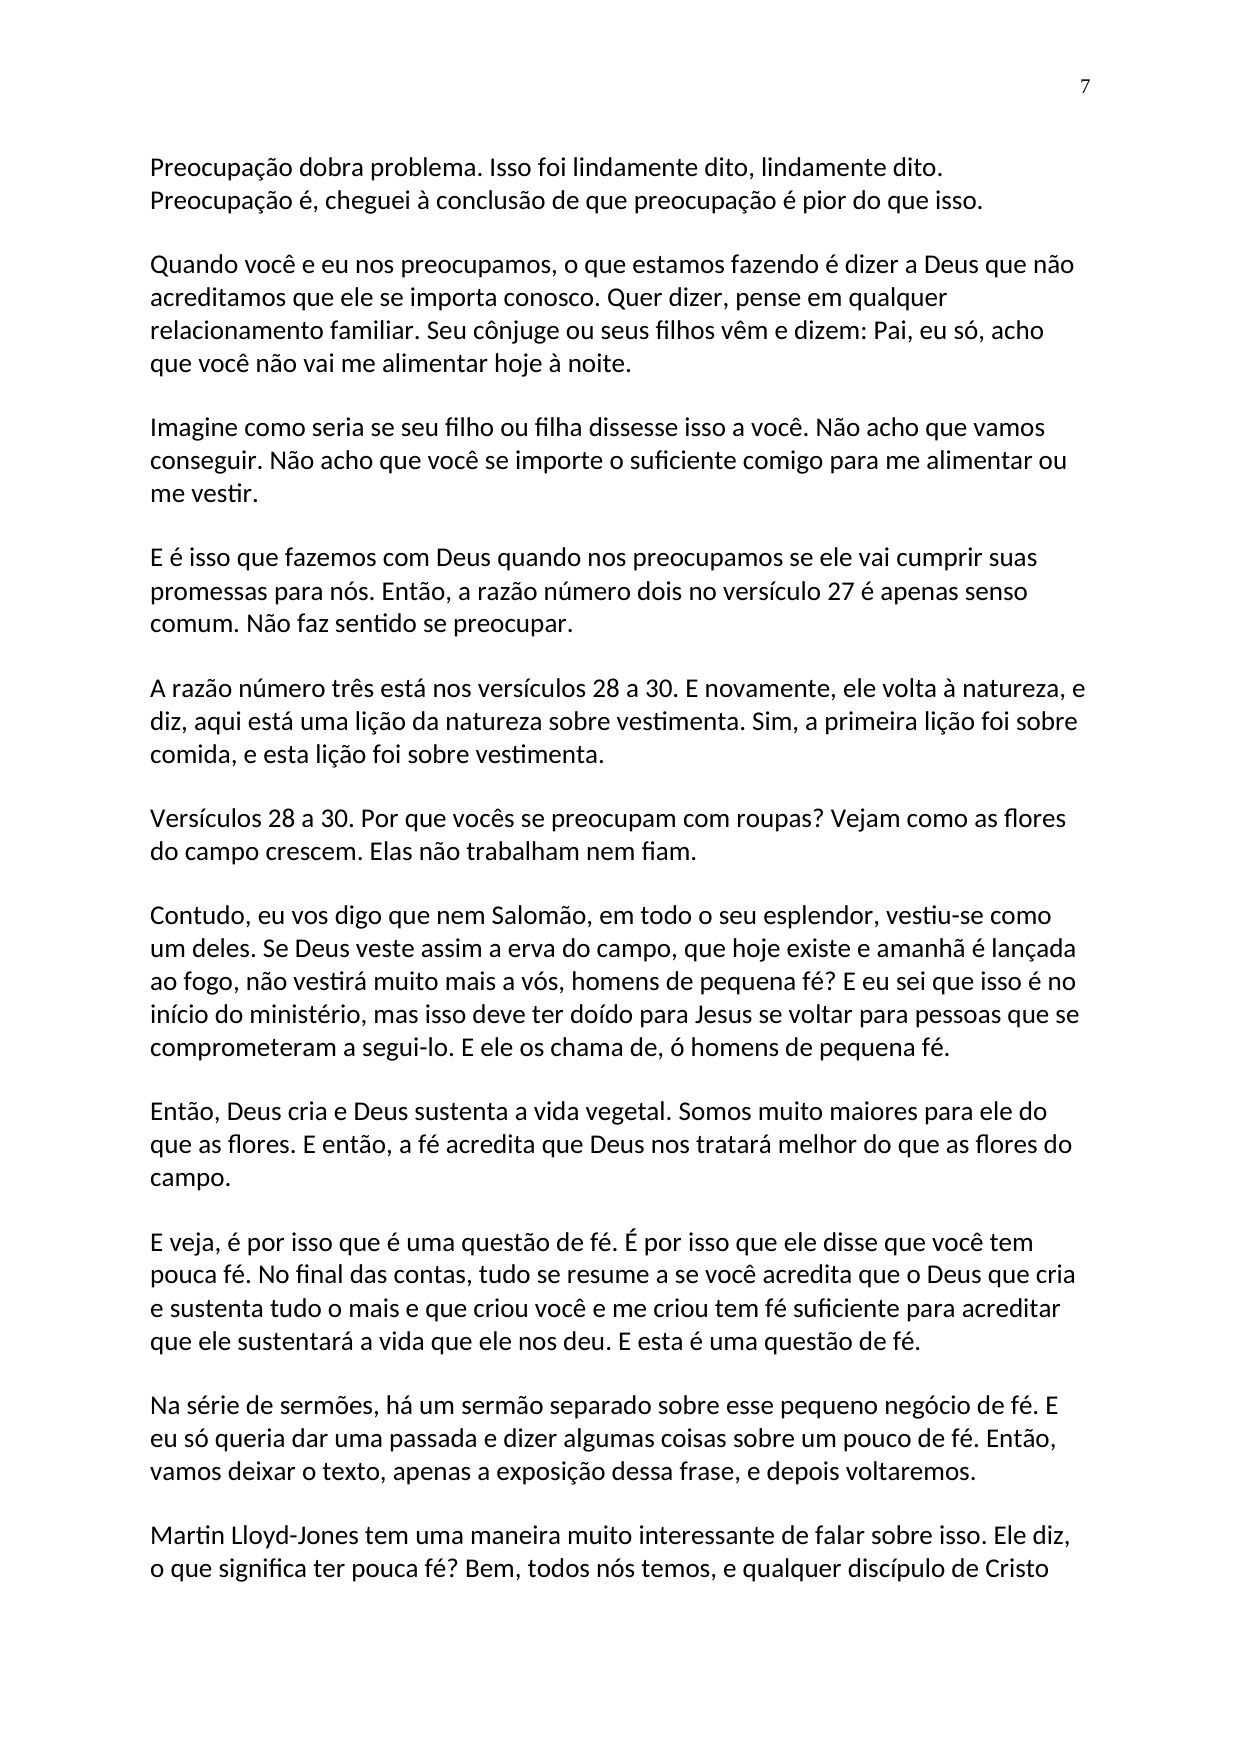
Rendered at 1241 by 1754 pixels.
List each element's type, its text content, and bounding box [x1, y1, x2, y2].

text Imagine como seria se seu filho ou filha dissesse isso a você. Não acho que vamos conseguir. Não acho que você se importe o suficiente comigo para me alimentar ou me vestir. [150, 410, 1090, 509]
text A razão número três está nos versículos 28 a 30. E novamente, ele volta à natureza, e diz, aqui está uma lição da natureza sobre vestimenta. Sim, a primeira lição foi sobre comida, e esta lição foi sobre vestimenta. [150, 671, 1090, 770]
text Então, Deus cria e Deus sustenta a vida vegetal. Somos muito maiores para ele do que as flores. E então, a fé acredita que Deus nos tratará melhor do que as flores do campo. [150, 1094, 1090, 1193]
text Versículos 28 a 30. Por que vocês se preocupam com roupas? Vejam como as flores do campo crescem. Elas não trabalham nem fiam. [150, 801, 1090, 867]
text E é isso que fazemos com Deus quando nos preocupamos se ele vai cumprir suas promessas para nós. Então, a razão número dois no versículo 27 é apenas senso comum. Não faz sentido se preocupar. [150, 541, 1090, 640]
text Quando você e eu nos preocupamos, o que estamos fazendo é dizer a Deus que não acreditamos que ele se importa conosco. Quer dizer, pense em qualquer relacionamento familiar. Seu cônjuge ou seus filhos vêm e dizem: Pai, eu só, acho que você não vai me alimentar hoje à noite. [150, 247, 1090, 379]
text Preocupação dobra problema. Isso foi lindamente dito, lindamente dito. Preocupação é, cheguei à conclusão de que preocupação é pior do que isso. [150, 150, 1090, 216]
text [150, 1518, 1090, 1584]
text Na série de sermões, há um sermão separado sobre esse pequeno negócio de fé. E eu só queria dar uma passada e dizer algumas coisas sobre um pouco de fé. Então, vamos deixar o texto, apenas a exposição dessa frase, e depois voltaremos. [150, 1388, 1090, 1487]
text E veja, é por isso que é uma questão de fé. É por isso que ele disse que você tem pouca fé. No final das contas, tudo se resume a se você acredita que o Deus que cria e sustenta tudo o mais e que criou você e me criou tem fé suficiente para acreditar que ele sustentará a vida que ele nos deu. E esta é uma questão de fé. [150, 1225, 1090, 1357]
text Contudo, eu vos digo que nem Salomão, em todo o seu esplendor, vestiu-se como um deles. Se Deus veste assim a erva do campo, que hoje existe e amanhã é lançada ao fogo, não vestirá muito mais a vós, homens de pequena fé? E eu sei que isso é no início do ministério, mas isso deve ter doído para Jesus se voltar para pessoas que se comprometeram a segui-lo. E ele os chama de, ó homens de pequena fé. [150, 898, 1090, 1063]
